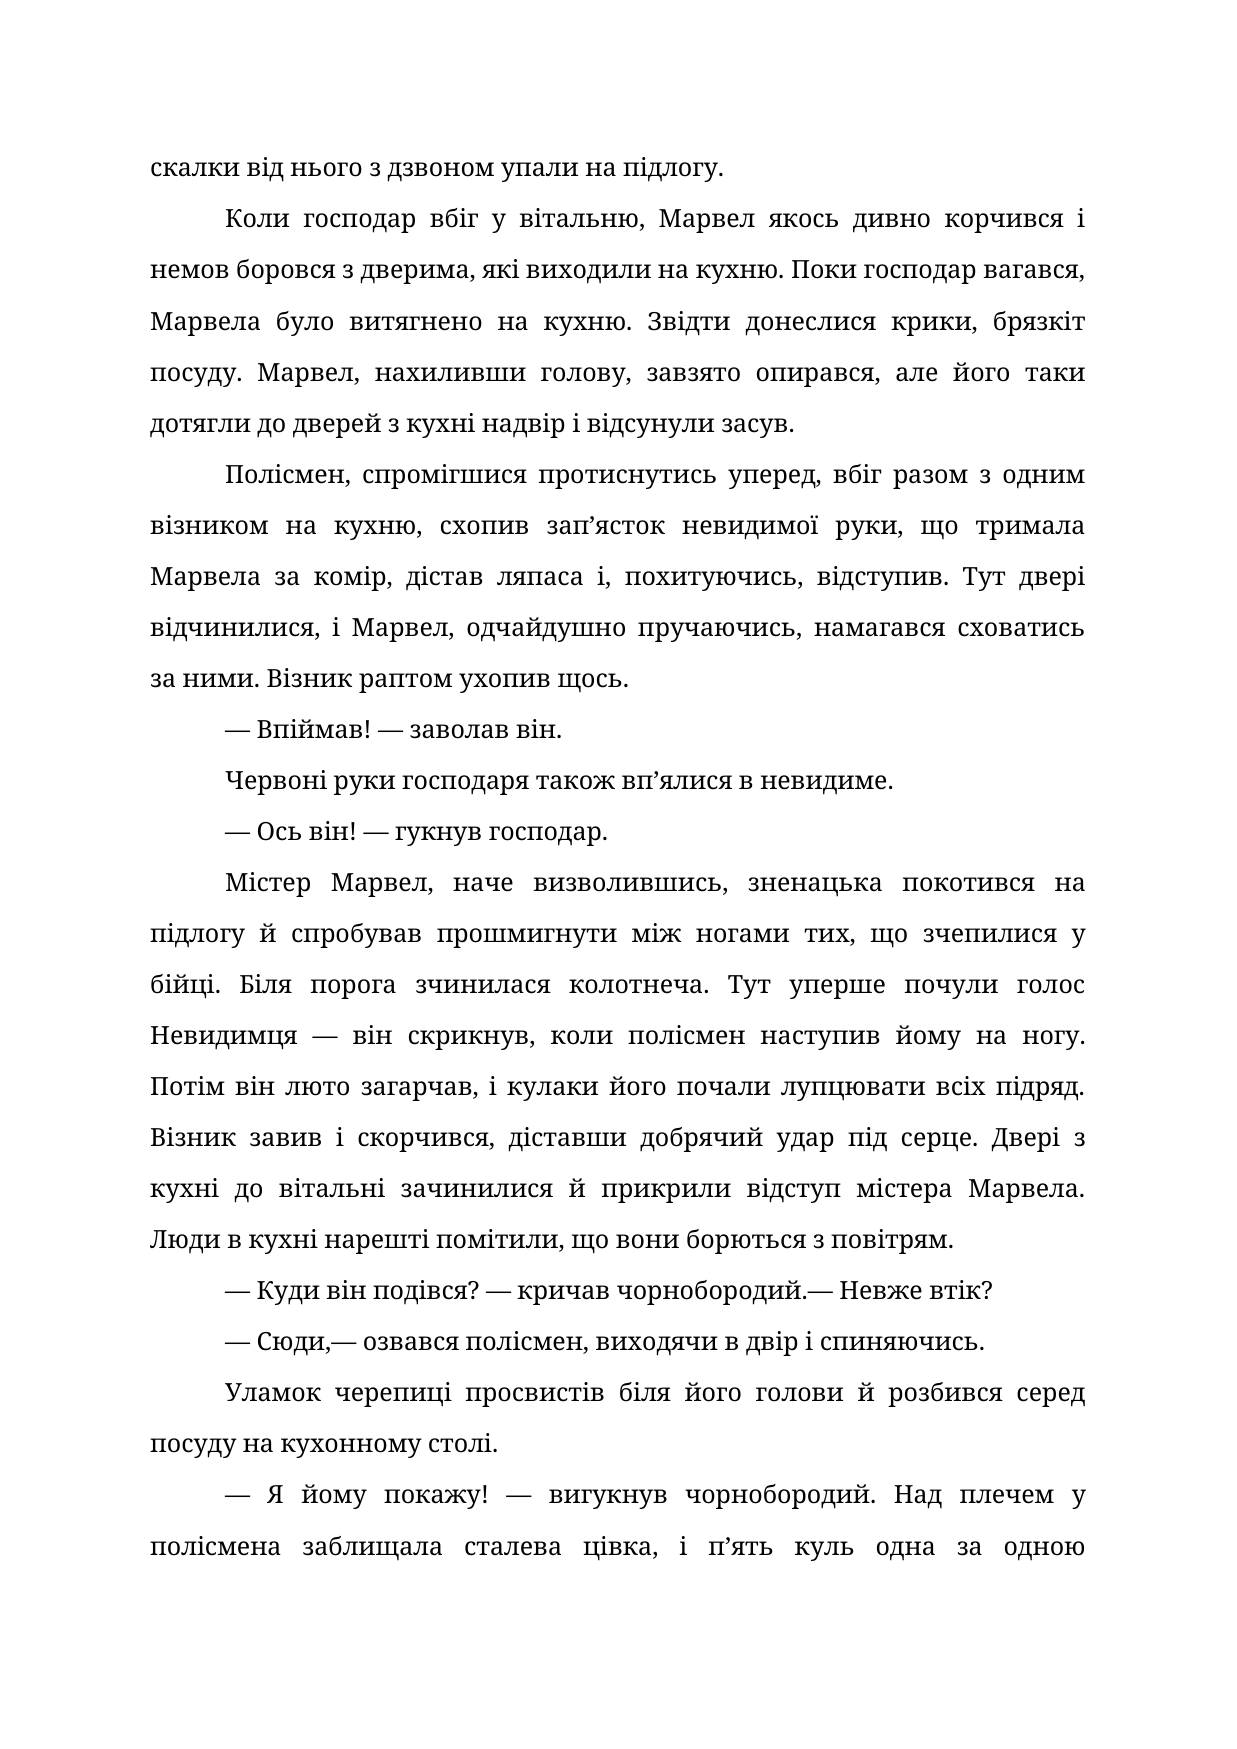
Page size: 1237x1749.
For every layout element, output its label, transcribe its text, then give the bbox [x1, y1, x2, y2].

text Полісмен, спромігшися протиснутись уперед, вбіг разом з одним візником на кухню, схопив зап’ясток невидимої руки, що тримала Марвела за комір, дістав ляпаса і, похитуючись, відступив. Тут двері відчинилися, і Марвел, одчайдушно пручаючись, намагався сховатись за ними. Візник раптом ухопив щось. [150, 456, 1086, 694]
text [150, 150, 1086, 184]
text Коли господар вбіг у вітальню, Марвел якось дивно корчився і немов боровся з дверима, які виходили на кухню. Поки господар вагався, Марвела було витягнено на кухню. Звідти донеслися крики, брязкіт посуду. Марвел, нахиливши голову, завзято опирався, але його таки дотягли до дверей з кухні надвір і відсунули засув. [150, 201, 1086, 439]
text — Сюди,— озвався полісмен, виходячи в двір і спиняючись. [150, 1324, 1086, 1358]
text Червоні руки господаря також вп’ялися в невидиме. [150, 762, 1086, 797]
text — Впіймав! — заволав він. [150, 711, 1086, 746]
text — Куди він подівся? — кричав чорнобородий.— Невже втік? [150, 1273, 1086, 1307]
text Містер Марвел, наче визволившись, зненацька покотився на підлогу й спробував прошмигнути між ногами тих, що зчепилися у бійці. Біля порога зчинилася колотнеча. Тут уперше почули голос Невидимця — він скрикнув, коли полісмен наступив йому на ногу. Потім він люто загарчав, і кулаки його почали лупцювати всіх підряд. Візник завив і скорчився, діставши добрячий удар під серце. Двері з кухні до вітальні зачинилися й прикрили відступ містера Марвела. Люди в кухні нарешті помітили, що вони борються з повітрям. [150, 864, 1086, 1256]
text — Ось він! — гукнув господар. [150, 813, 1086, 848]
text Уламок черепиці просвистів біля його голови й розбився серед посуду на кухонному столі. [150, 1375, 1086, 1460]
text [150, 1477, 1086, 1562]
